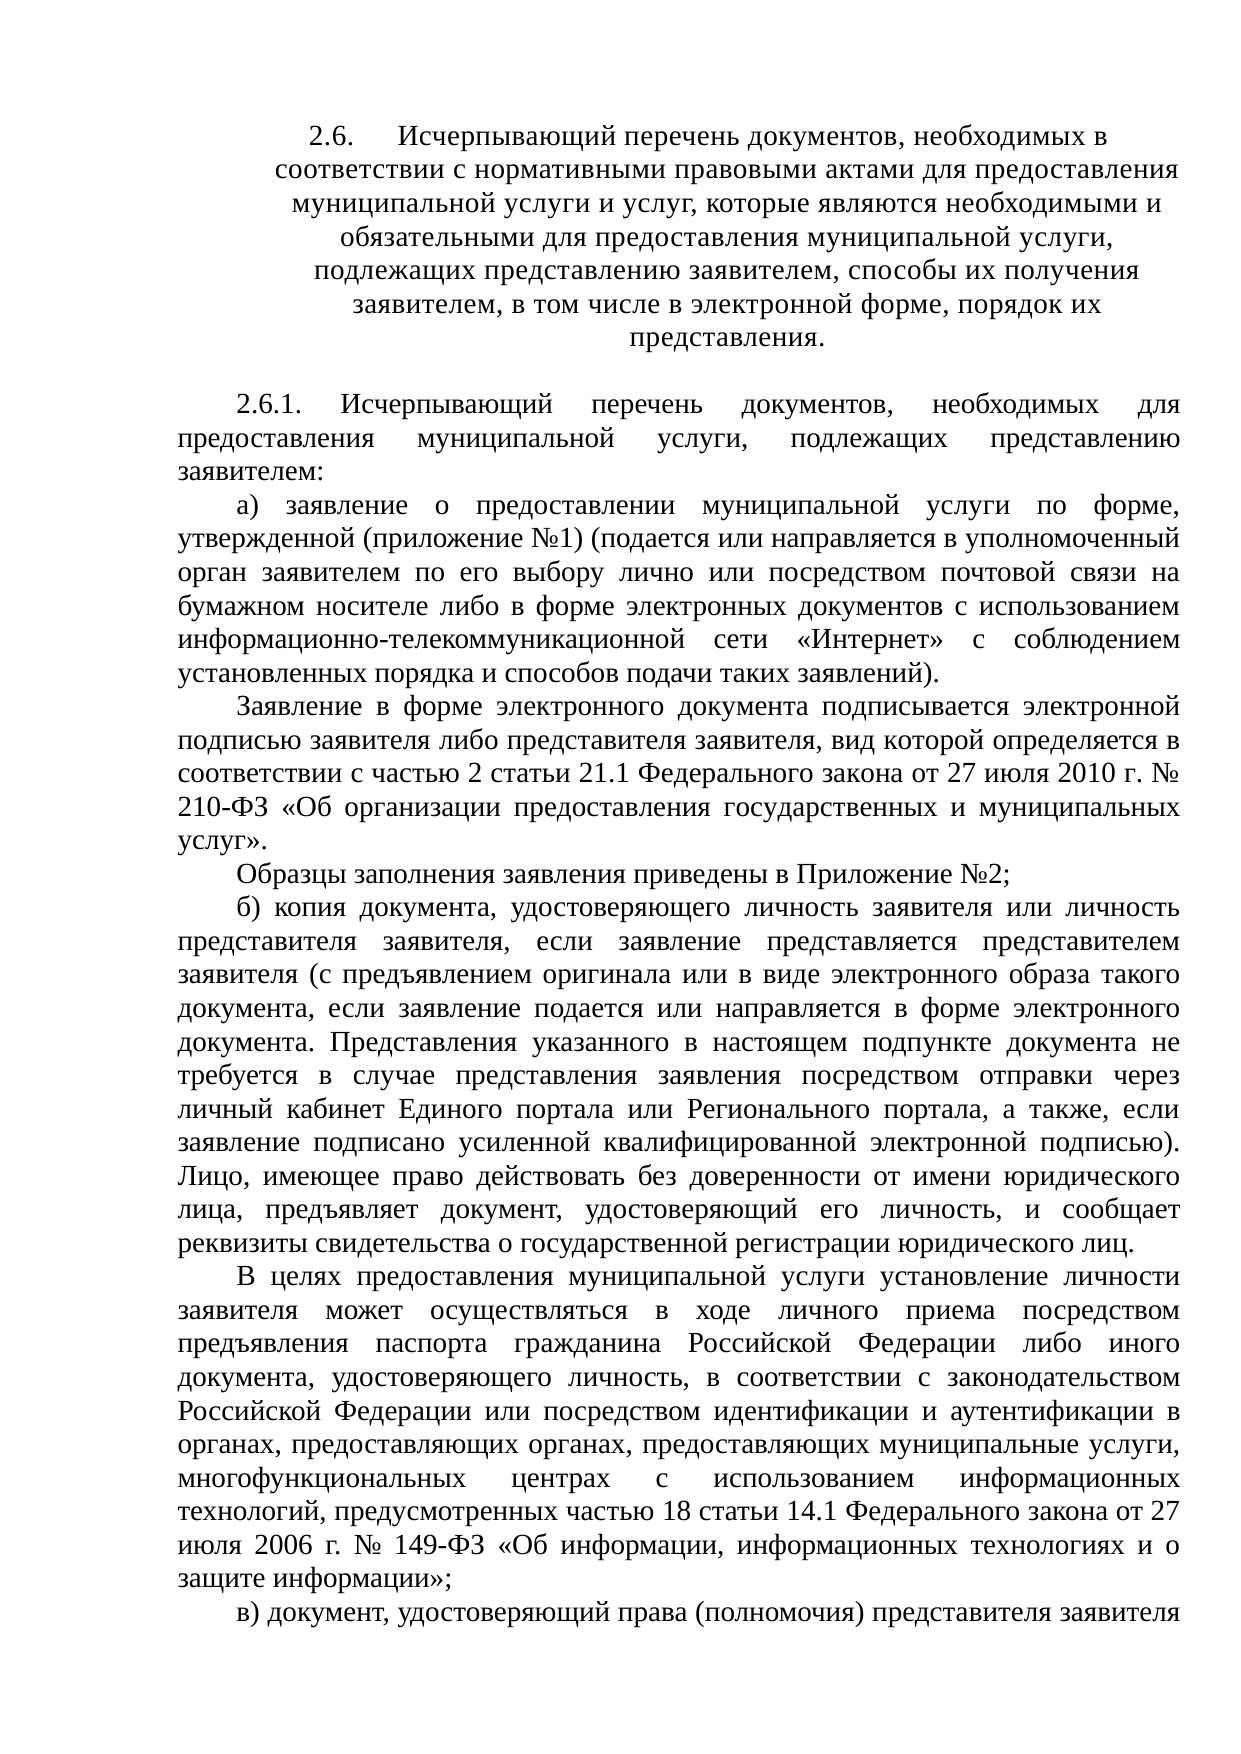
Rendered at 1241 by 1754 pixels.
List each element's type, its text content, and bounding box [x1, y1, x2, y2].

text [177, 1594, 1181, 1627]
list Исчерпывающий перечень документов, необходимых в соответствии с нормативными правовыми актами для предоставления муниципальной услуги и услуг, которые являются необходимыми и обязательными для предоставления муниципальной услуги, подлежащих представлению заявителем, способы их получения заявителем, в том числе в электронной форме, порядок их представления. [236, 118, 1181, 353]
text 2.6.1. Исчерпывающий перечень документов, необходимых для предоставления муниципальной услуги, подлежащих представлению заявителем: [177, 386, 1181, 487]
text Заявление в форме электронного документа подписывается электронной подписью заявителя либо представителя заявителя, вид которой определяется в соответствии с частью 2 статьи 21.1 Федерального закона от 27 июля 2010 г. № 210-ФЗ «Об организации предоставления государственных и муниципальных услуг». [177, 688, 1181, 856]
text а) заявление о предоставлении муниципальной услуги по форме, утвержденной (приложение №1) (подается или направляется в уполномоченный орган заявителем по его выбору лично или посредством почтовой связи на бумажном носителе либо в форме электронных документов с использованием информационно-телекоммуникационной сети «Интернет» с соблюдением установленных порядка и способов подачи таких заявлений). [177, 487, 1181, 688]
text Образцы заполнения заявления приведены в Приложение №2; [177, 856, 1181, 889]
text В целях предоставления муниципальной услуги установление личности заявителя может осуществляться в ходе личного приема посредством предъявления паспорта гражданина Российской Федерации либо иного документа, удостоверяющего личность, в соответствии с законодательством Российской Федерации или посредством идентификации и аутентификации в органах, предоставляющих органах, предоставляющих муниципальные услуги, многофункциональных центрах с использованием информационных технологий, предусмотренных частью 18 статьи 14.1 Федерального закона от 27 июля 2006 г. № 149-ФЗ «Об информации, информационных технологиях и о защите информации»; [177, 1258, 1181, 1594]
text б) копия документа, удостоверяющего личность заявителя или личность представителя заявителя, если заявление представляется представителем заявителя (с предъявлением оригинала или в виде электронного образа такого документа, если заявление подается или направляется в форме электронного документа. Представления указанного в настоящем подпункте документа не требуется в случае представления заявления посредством отправки через личный кабинет Единого портала или Регионального портала, а также, если заявление подписано усиленной квалифицированной электронной подписью). Лицо, имеющее право действовать без доверенности от имени юридического лица, предъявляет документ, удостоверяющий его личность, и сообщает реквизиты свидетельства о государственной регистрации юридического лиц. [177, 889, 1181, 1258]
